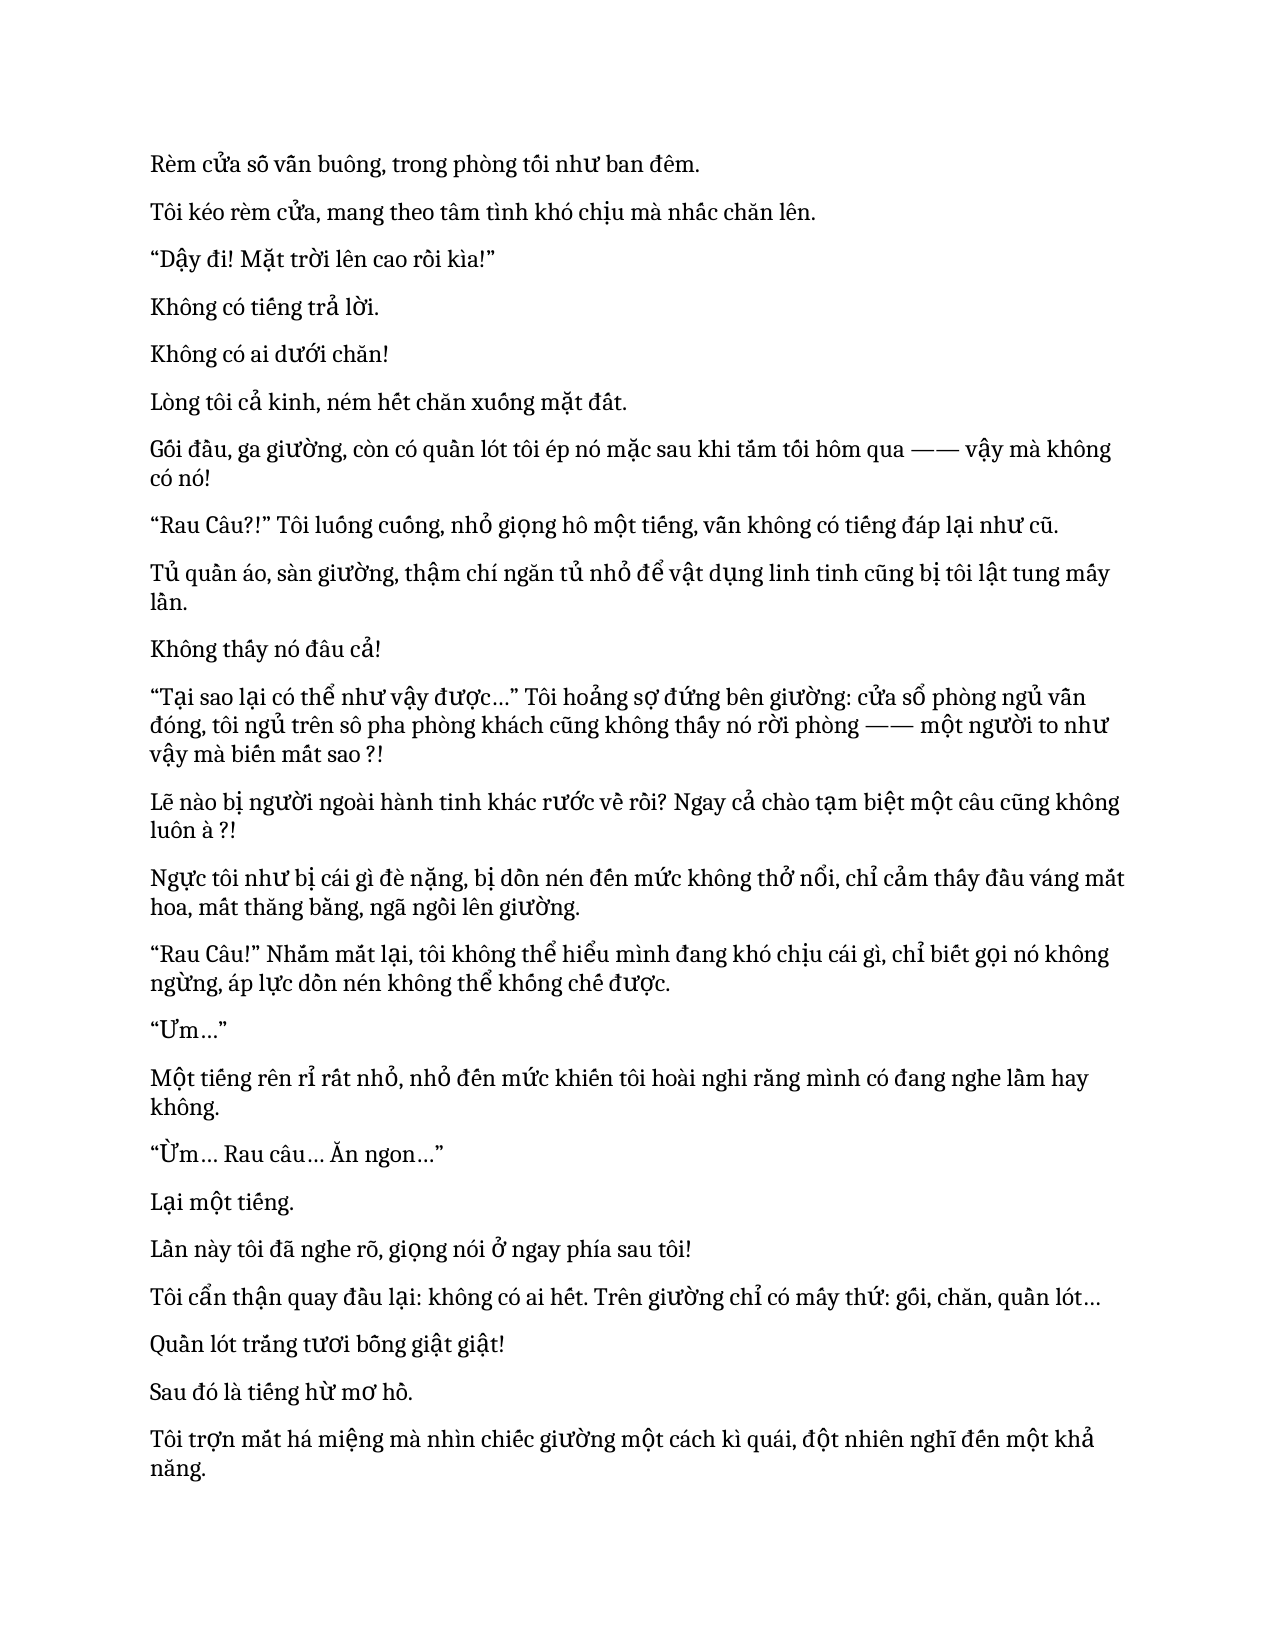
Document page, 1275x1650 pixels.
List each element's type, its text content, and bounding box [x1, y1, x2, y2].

text Sau đó là tiếng hừ mơ hồ. [150, 1377, 1125, 1406]
text Tôi cẩn thận quay đầu lại: không có ai hết. Trên giường chỉ có mấy thứ: gối, chăn, quần lót… [150, 1282, 1125, 1311]
text Quần lót trắng tươi bỗng giật giật! [150, 1330, 1125, 1359]
text Không có ai dưới chăn! [150, 340, 1125, 369]
text Tôi kéo rèm cửa, mang theo tâm tình khó chịu mà nhấc chăn lên. [150, 197, 1125, 226]
text Rèm cửa sỗ vẫn buông, trong phòng tối như ban đêm. [150, 150, 1125, 179]
text Tôi trợn mắt há miệng mà nhìn chiếc giường một cách kì quái, đột nhiên nghĩ đến một khả năng. [150, 1425, 1125, 1482]
text Lần này tôi đã nghe rõ, giọng nói ở ngay phía sau tôi! [150, 1235, 1125, 1264]
text “Ừm… Rau câu… Ăn ngon…” [150, 1140, 1125, 1169]
text Không thấy nó đâu cả! [150, 635, 1125, 664]
text Một tiếng rên rỉ rất nhỏ, nhỏ đến mức khiến tôi hoài nghi rằng mình có đang nghe lầm hay không. [150, 1064, 1125, 1121]
text “Rau Câu!” Nhắm mắt lại, tôi không thể hiểu mình đang khó chịu cái gì, chỉ biết gọi nó không ngừng, áp lực dồn nén không thể khống chế được. [150, 940, 1125, 997]
text Không có tiếng trả lời. [150, 292, 1125, 321]
text Ngực tôi như bị cái gì đè nặng, bị dồn nén đến mức không thở nổi, chỉ cảm thấy đầu váng mắt hoa, mất thăng bằng, ngã ngồi lên giường. [150, 864, 1125, 921]
text “Dậy đi! Mặt trời lên cao rồi kìa!” [150, 245, 1125, 274]
text Lòng tôi cả kinh, ném hết chăn xuống mặt đất. [150, 387, 1125, 416]
text “Rau Câu?!” Tôi luống cuống, nhỏ giọng hô một tiếng, vẫn không có tiếng đáp lại như cũ. [150, 511, 1125, 540]
text “Ưm…” [150, 1016, 1125, 1045]
text “Tại sao lại có thể như vậy được…” Tôi hoảng sợ đứng bên giường: cửa sổ phòng ngủ vẫn đóng, tôi ngủ trên sô pha phòng khách cũng không thấy nó rời phòng —— một người to như vậy mà biến mất sao ?! [150, 682, 1125, 769]
text Lẽ nào bị người ngoài hành tinh khác rước về rồi? Ngay cả chào tạm biệt một câu cũng không luôn à ?! [150, 787, 1125, 845]
text Gối đầu, ga giường, còn có quần lót tôi ép nó mặc sau khi tắm tối hôm qua —— vậy mà không có nó! [150, 435, 1125, 492]
text Lại một tiếng. [150, 1187, 1125, 1216]
text Tủ quần áo, sàn giường, thậm chí ngăn tủ nhỏ để vật dụng linh tinh cũng bị tôi lật tung mấy lần. [150, 559, 1125, 616]
